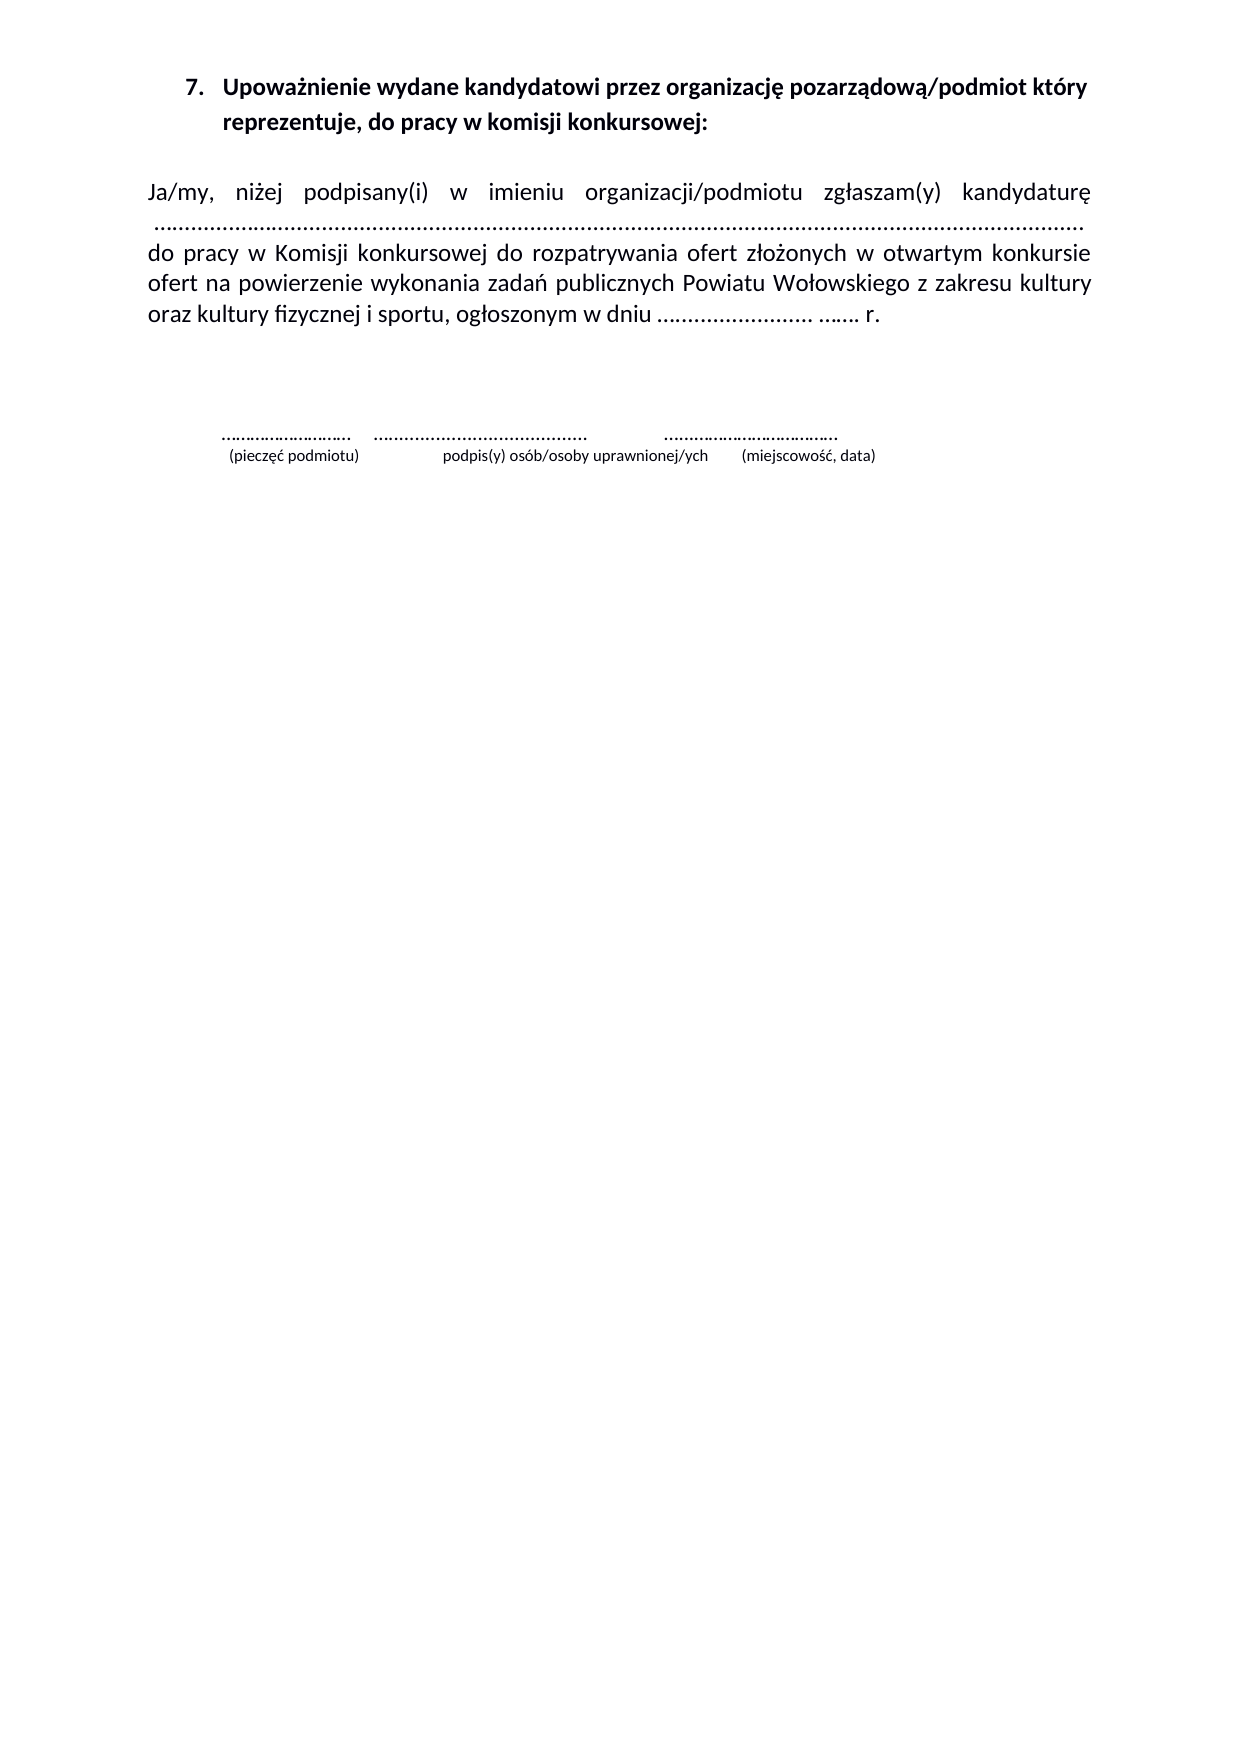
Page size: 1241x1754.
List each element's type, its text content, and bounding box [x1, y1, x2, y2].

text ……………………… …...................................... …...………………………… [148, 420, 1092, 445]
text Ja/my, niżej podpisany(i) w imieniu organizacji/podmiotu zgłaszam(y) kandydaturę ….............…................................................................................................................................. do pracy w Komisji konkursowej do rozpatrywania ofert złożonych w otwartym konkursie ofert na powierzenie wykonania zadań publicznych Powiatu Wołowskiego z zakresu kultury oraz kultury fizycznej i sportu, ogłoszonym w dniu …...................... ……. r. [148, 176, 1092, 328]
list Upoważnienie wydane kandydatowi przez organizację pozarządową/podmiot który reprezentuje, do pracy w komisji konkursowej: [185, 71, 1092, 136]
text (pieczęć podmiotu) podpis(y) osób/osoby uprawnionej/ych (miejscowość, data) [148, 445, 1092, 466]
